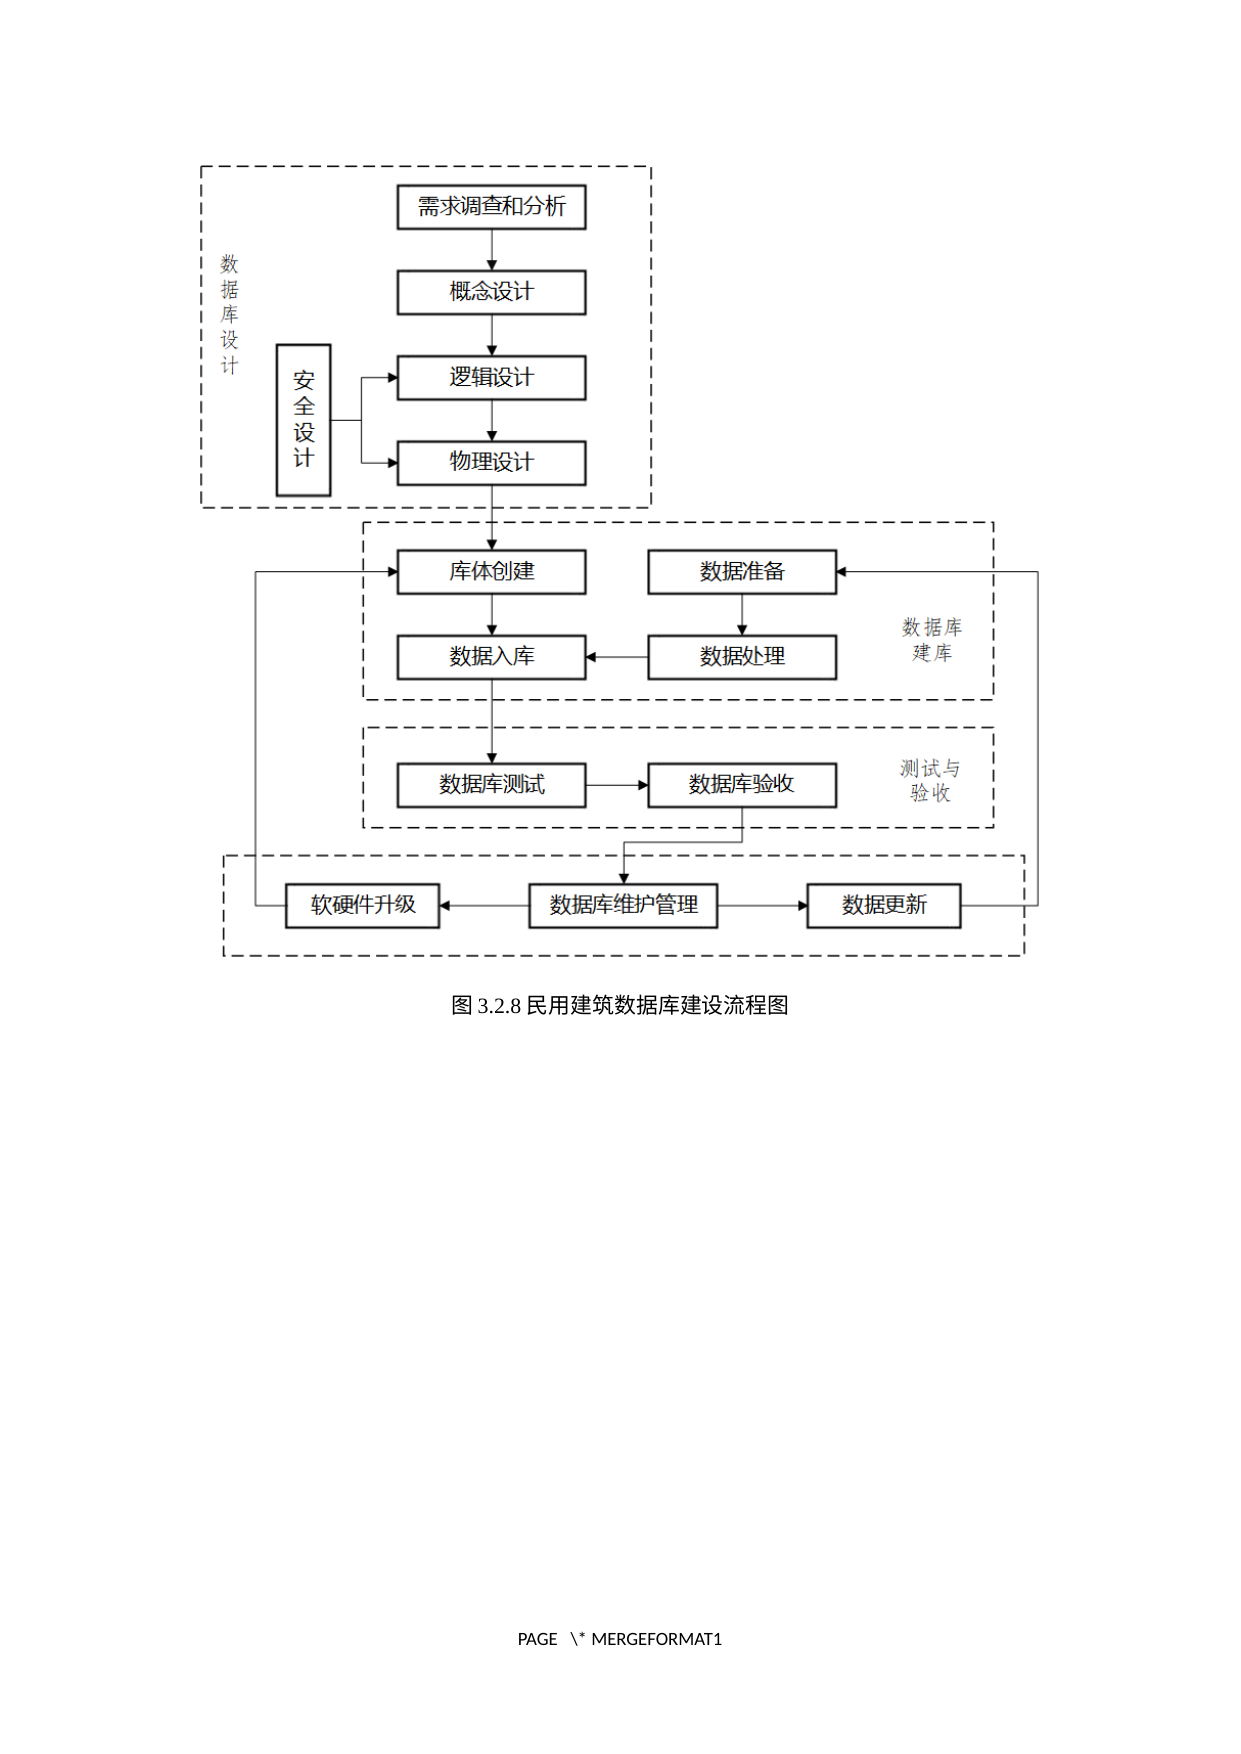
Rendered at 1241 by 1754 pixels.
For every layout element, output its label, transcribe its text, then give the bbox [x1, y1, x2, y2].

picture [187, 162, 1053, 964]
text 图3.2.8 民用建筑数据库建设流程图 [187, 988, 1053, 1020]
